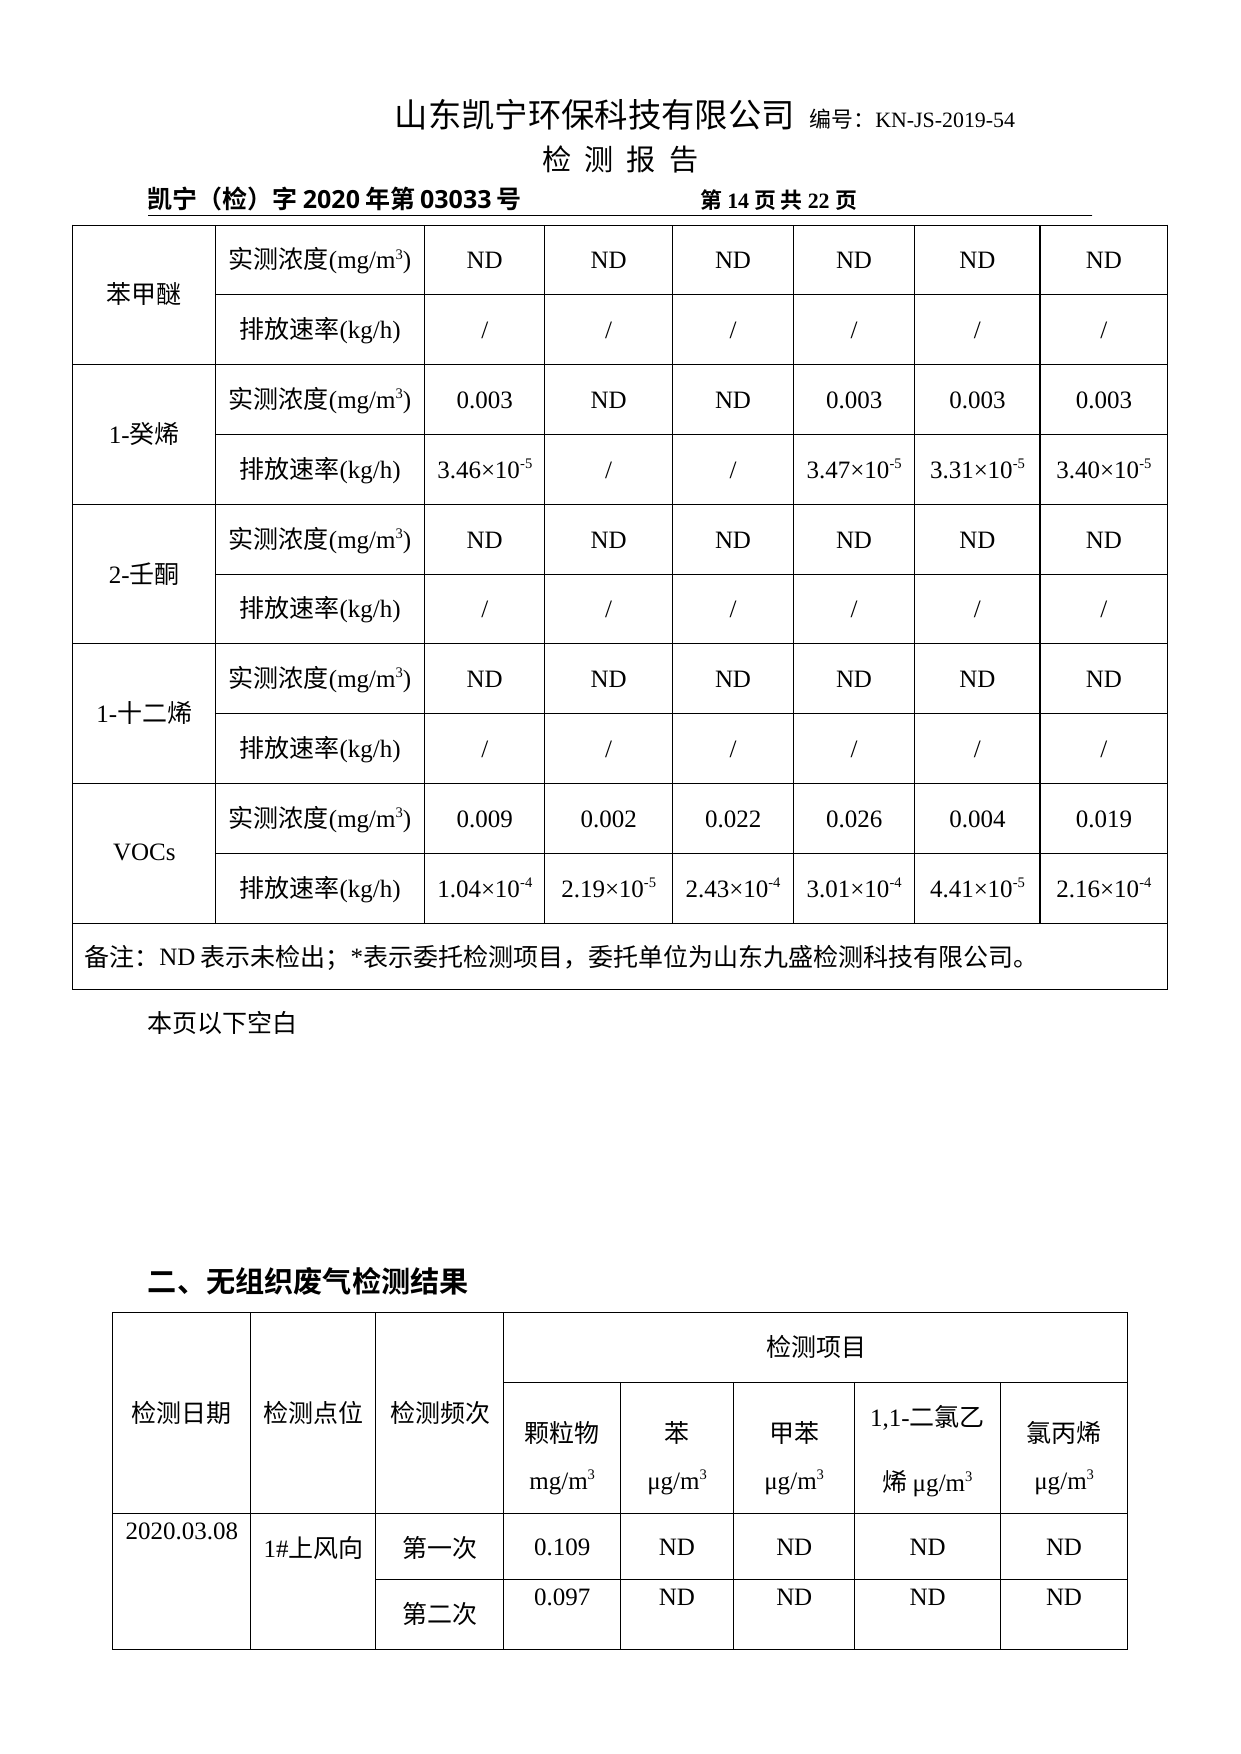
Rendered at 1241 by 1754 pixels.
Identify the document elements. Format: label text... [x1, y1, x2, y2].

table_cell ND [425, 505, 544, 573]
table_cell 0.003 [425, 365, 544, 434]
table_cell ND [1041, 226, 1167, 294]
table_cell ND [855, 1514, 1000, 1579]
table_header 检测项目 [504, 1313, 1127, 1382]
subtitle 无组织废气检测结果 [148, 1247, 1092, 1312]
table_cell / [425, 295, 544, 364]
table_cell 1#上风向 [251, 1514, 375, 1649]
table_cell 0.003 [915, 365, 1039, 434]
table_cell 3.47×10-5 [794, 435, 914, 504]
table_cell 3.01×10-4 [794, 854, 914, 922]
table_cell ND [673, 505, 793, 573]
table_cell / [673, 435, 793, 504]
table_cell 0.004 [915, 784, 1039, 853]
table_cell ND [673, 644, 793, 713]
table_cell ND [545, 644, 672, 713]
table_cell 2-壬酮 [73, 505, 215, 643]
table_cell VOCs [73, 784, 215, 922]
table_cell 2.19×10-5 [545, 854, 672, 922]
table_cell 排放速率(kg/h) [216, 435, 424, 504]
table_cell 第一次 [376, 1514, 503, 1579]
table_cell / [794, 714, 914, 783]
table_cell 1.04×10-4 [425, 854, 544, 922]
table_cell / [1041, 714, 1167, 783]
table_cell ND [425, 644, 544, 713]
table_cell 2020.03.08 [113, 1514, 250, 1649]
table_cell 4.41×10-5 [915, 854, 1039, 922]
table_cell 实测浓度(mg/m3) [216, 505, 424, 573]
table_cell 0.002 [545, 784, 672, 853]
table_cell ND [1041, 644, 1167, 713]
table_cell / [425, 575, 544, 643]
table_cell 3.40×10-5 [1041, 435, 1167, 504]
table_cell 3.46×10-5 [425, 435, 544, 504]
table_cell ND [794, 505, 914, 573]
table_cell 实测浓度(mg/m3) [216, 365, 424, 434]
table_cell / [915, 714, 1039, 783]
table_cell ND [1041, 505, 1167, 573]
table_cell / [794, 575, 914, 643]
table_cell / [545, 435, 672, 504]
table_cell ND [545, 365, 672, 434]
table_cell / [1041, 575, 1167, 643]
table_cell 0.109 [504, 1514, 620, 1579]
table_cell 3.31×10-5 [915, 435, 1039, 504]
table_cell 排放速率(kg/h) [216, 714, 424, 783]
table_cell 第二次 [376, 1580, 503, 1649]
table_cell 0.009 [425, 784, 544, 853]
table_cell ND [621, 1514, 733, 1579]
table_header 检测频次 [376, 1313, 503, 1513]
table_cell ND [734, 1580, 854, 1649]
table_cell ND [1001, 1514, 1127, 1579]
table_cell / [673, 295, 793, 364]
table_cell / [545, 575, 672, 643]
table_cell 0.003 [1041, 365, 1167, 434]
table_header 检测日期 [113, 1313, 250, 1513]
table_cell / [673, 714, 793, 783]
table_cell 0.097 [504, 1580, 620, 1649]
table_cell ND [425, 226, 544, 294]
table_cell / [673, 575, 793, 643]
table_cell ND [1001, 1580, 1127, 1649]
table_cell 2.16×10-4 [1041, 854, 1167, 922]
table_cell 颗粒物mg/m3 [504, 1383, 620, 1513]
table_cell / [915, 575, 1039, 643]
table_cell ND [673, 365, 793, 434]
table_cell 0.026 [794, 784, 914, 853]
table_cell 氯丙烯μg/m3 [1001, 1383, 1127, 1513]
table_cell ND [621, 1580, 733, 1649]
table_cell ND [915, 226, 1039, 294]
table_cell 备注：ND表示未检出；*表示委托检测项目，委托单位为山东九盛检测科技有限公司。 [73, 924, 1167, 988]
table_cell ND [545, 505, 672, 573]
table_cell / [545, 295, 672, 364]
table_cell ND [855, 1580, 1000, 1649]
table_cell 0.019 [1041, 784, 1167, 853]
table_cell 1-癸烯 [73, 365, 215, 504]
table_cell 排放速率(kg/h) [216, 575, 424, 643]
table_cell / [915, 295, 1039, 364]
table_cell 1,1-二氯乙烯μg/m3 [855, 1383, 1000, 1513]
table_cell 苯甲醚 [73, 226, 215, 364]
table_cell 0.022 [673, 784, 793, 853]
table_cell ND [734, 1514, 854, 1579]
table_cell ND [794, 644, 914, 713]
table_cell 甲苯 μg/m3 [734, 1383, 854, 1513]
table_cell / [1041, 295, 1167, 364]
table_cell 排放速率(kg/h) [216, 854, 424, 922]
table_cell ND [915, 644, 1039, 713]
table_cell / [794, 295, 914, 364]
table_cell 2.43×10-4 [673, 854, 793, 922]
table_cell 0.003 [794, 365, 914, 434]
table_cell 实测浓度(mg/m3) [216, 644, 424, 713]
table_cell ND [794, 226, 914, 294]
table_cell 实测浓度(mg/m3) [216, 784, 424, 853]
table_cell ND [545, 226, 672, 294]
table_header 检测点位 [251, 1313, 375, 1513]
table_cell ND [915, 505, 1039, 573]
text 本页以下空白 [148, 990, 1092, 1054]
table_cell 排放速率(kg/h) [216, 295, 424, 364]
table_cell / [425, 714, 544, 783]
table_cell / [545, 714, 672, 783]
table_cell 实测浓度(mg/m3) [216, 226, 424, 294]
table_cell 苯 μg/m3 [621, 1383, 733, 1513]
table_cell ND [673, 226, 793, 294]
table_cell 1-十二烯 [73, 644, 215, 783]
